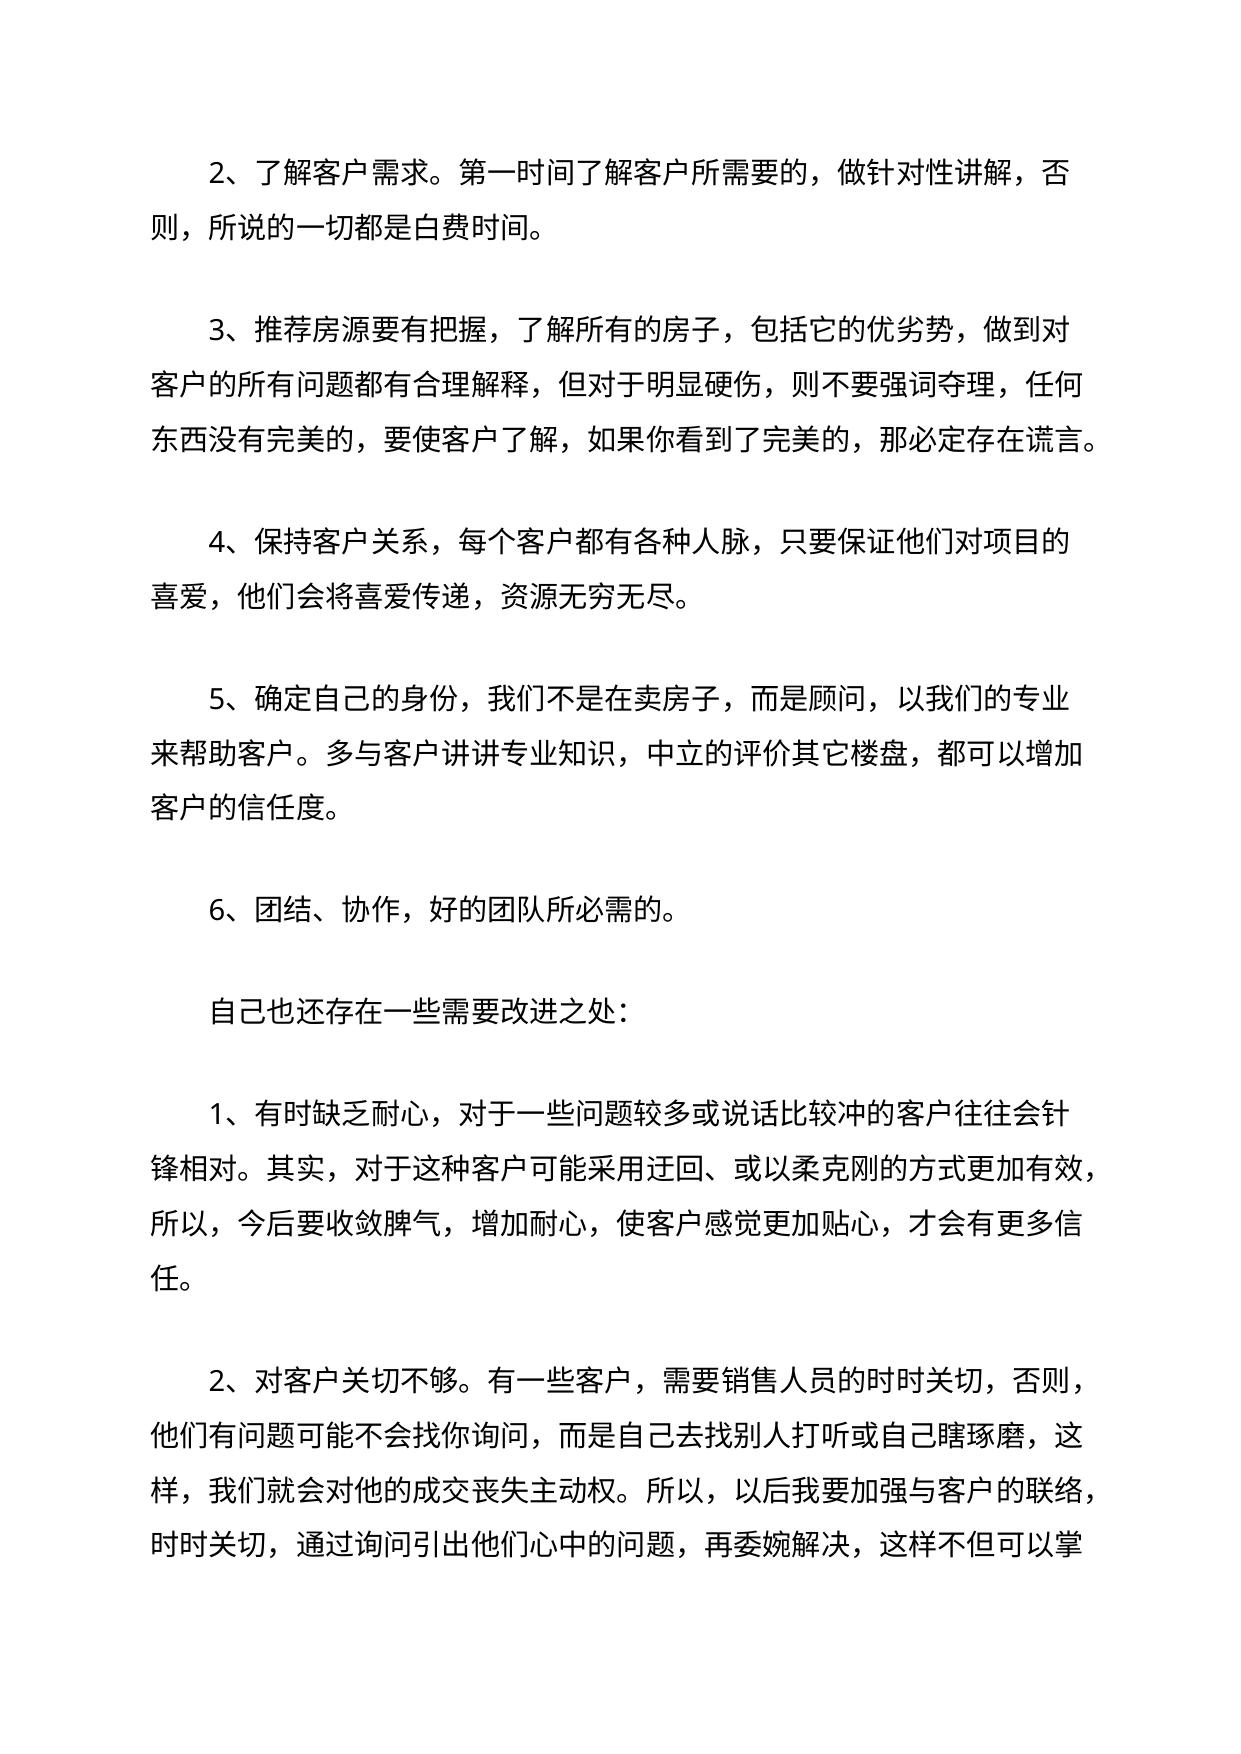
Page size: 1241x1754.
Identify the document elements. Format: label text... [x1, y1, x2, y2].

text 3、推荐房源要有把握，了解所有的房子，包括它的优劣势，做到对客户的所有问题都有合理解释，但对于明显硬伤，则不要强词夺理，任何东西没有完美的，要使客户了解，如果你看到了完美的，那必定存在谎言。 [150, 307, 1090, 459]
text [150, 1357, 1090, 1564]
text 5、确定自己的身份，我们不是在卖房子，而是顾问，以我们的专业来帮助客户。多与客户讲讲专业知识，中立的评价其它楼盘，都可以增加客户的信任度。 [150, 675, 1090, 827]
text 6、团结、协作，好的团队所必需的。 [150, 887, 1090, 929]
text 4、保持客户关系，每个客户都有各种人脉，只要保证他们对项目的喜爱，他们会将喜爱传递，资源无穷无尽。 [150, 518, 1090, 616]
text 自己也还存在一些需要改进之处： [150, 989, 1090, 1031]
text 1、有时缺乏耐心，对于一些问题较多或说话比较冲的客户往往会针锋相对。其实，对于这种客户可能采用迂回、或以柔克刚的方式更加有效，所以，今后要收敛脾气，增加耐心，使客户感觉更加贴心，才会有更多信任。 [150, 1091, 1090, 1298]
text 2、了解客户需求。第一时间了解客户所需要的，做针对性讲解，否则，所说的一切都是白费时间。 [150, 150, 1090, 247]
